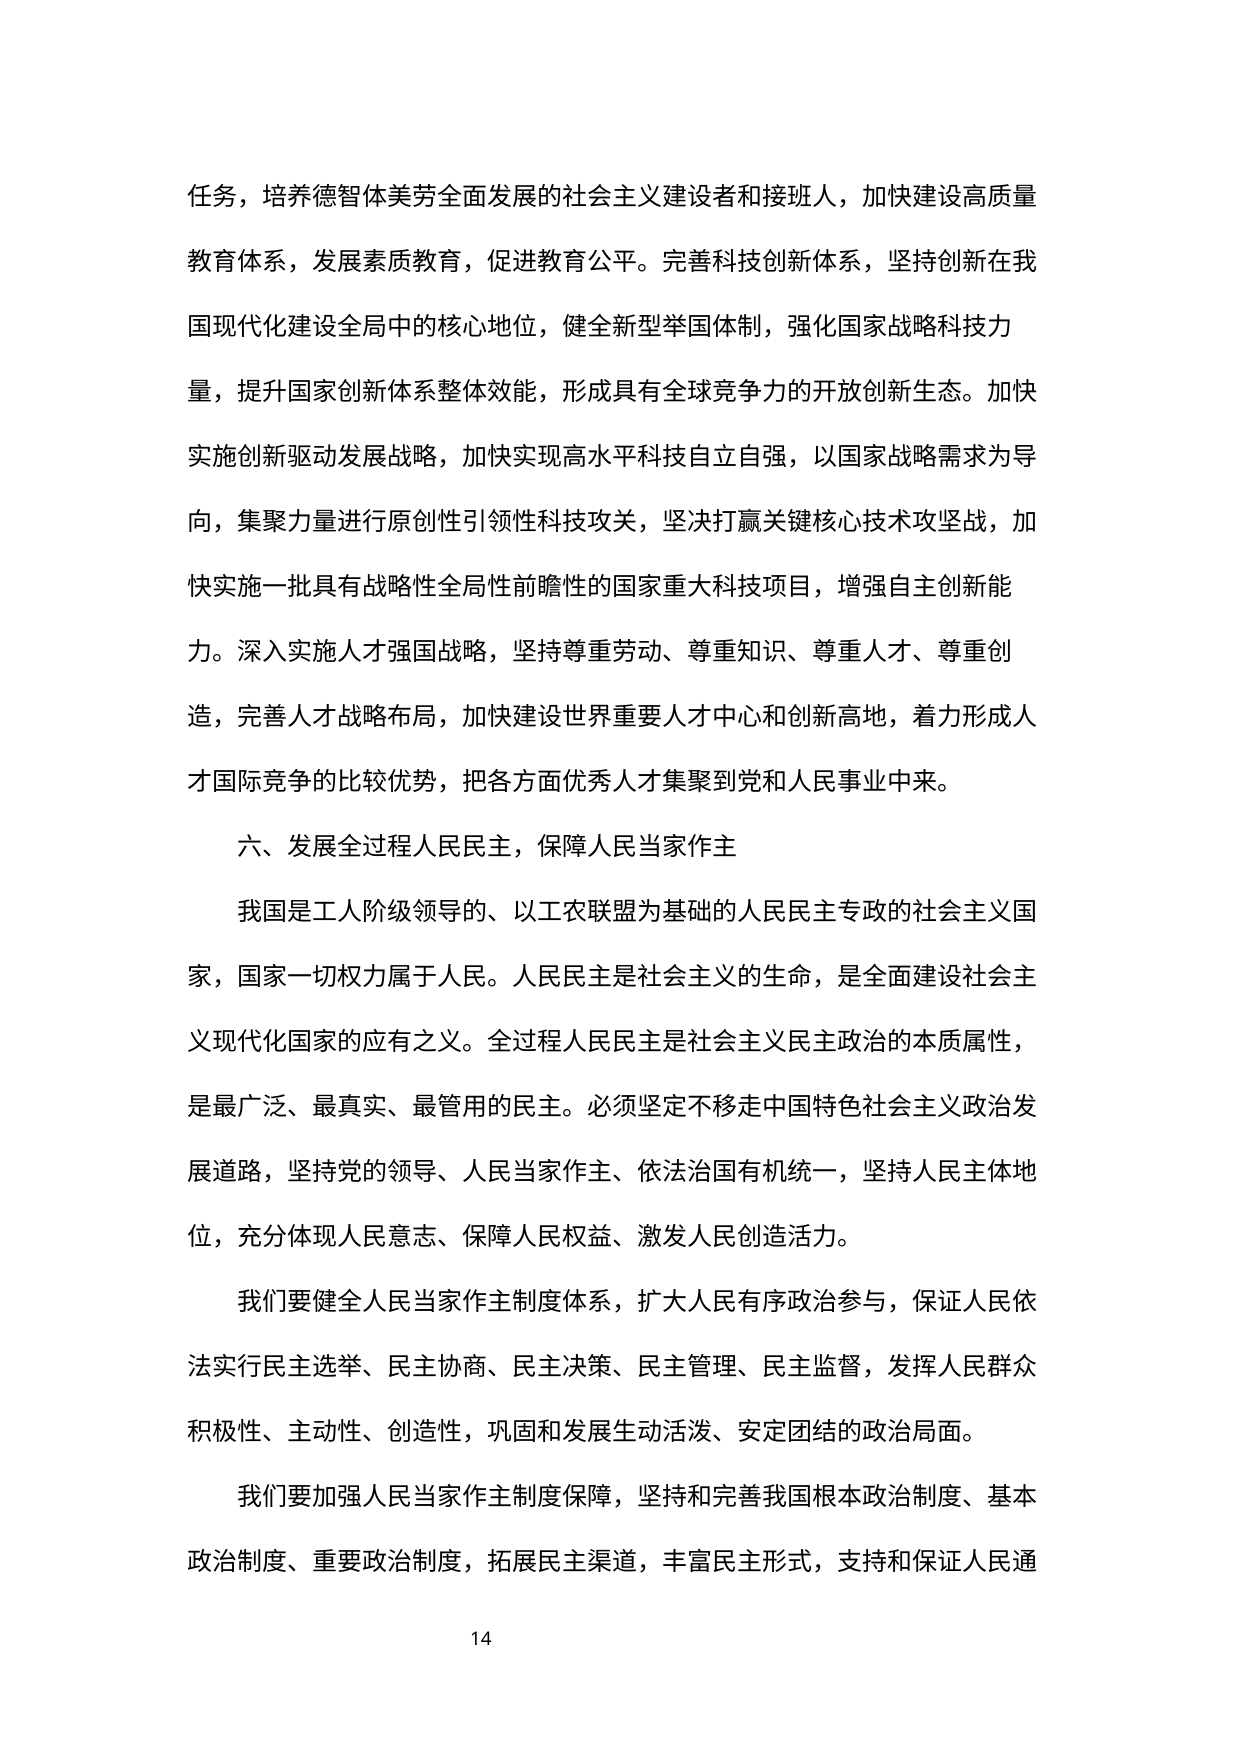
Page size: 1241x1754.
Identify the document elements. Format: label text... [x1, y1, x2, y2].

text 我国是工人阶级领导的、以工农联盟为基础的人民民主专政的社会主义国家，国家一切权力属于人民。人民民主是社会主义的生命，是全面建设社会主义现代化国家的应有之义。全过程人民民主是社会主义民主政治的本质属性，是最广泛、最真实、最管用的民主。必须坚定不移走中国特色社会主义政治发展道路，坚持党的领导、人民当家作主、依法治国有机统一，坚持人民主体地位，充分体现人民意志、保障人民权益、激发人民创造活力。 [187, 877, 1053, 1267]
text 我们要健全人民当家作主制度体系，扩大人民有序政治参与，保证人民依法实行民主选举、民主协商、民主决策、民主管理、民主监督，发挥人民群众积极性、主动性、创造性，巩固和发展生动活泼、安定团结的政治局面。 [187, 1267, 1053, 1462]
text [187, 1462, 1053, 1592]
text 六、发展全过程人民民主，保障人民当家作主 [187, 812, 1053, 877]
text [187, 162, 1053, 812]
